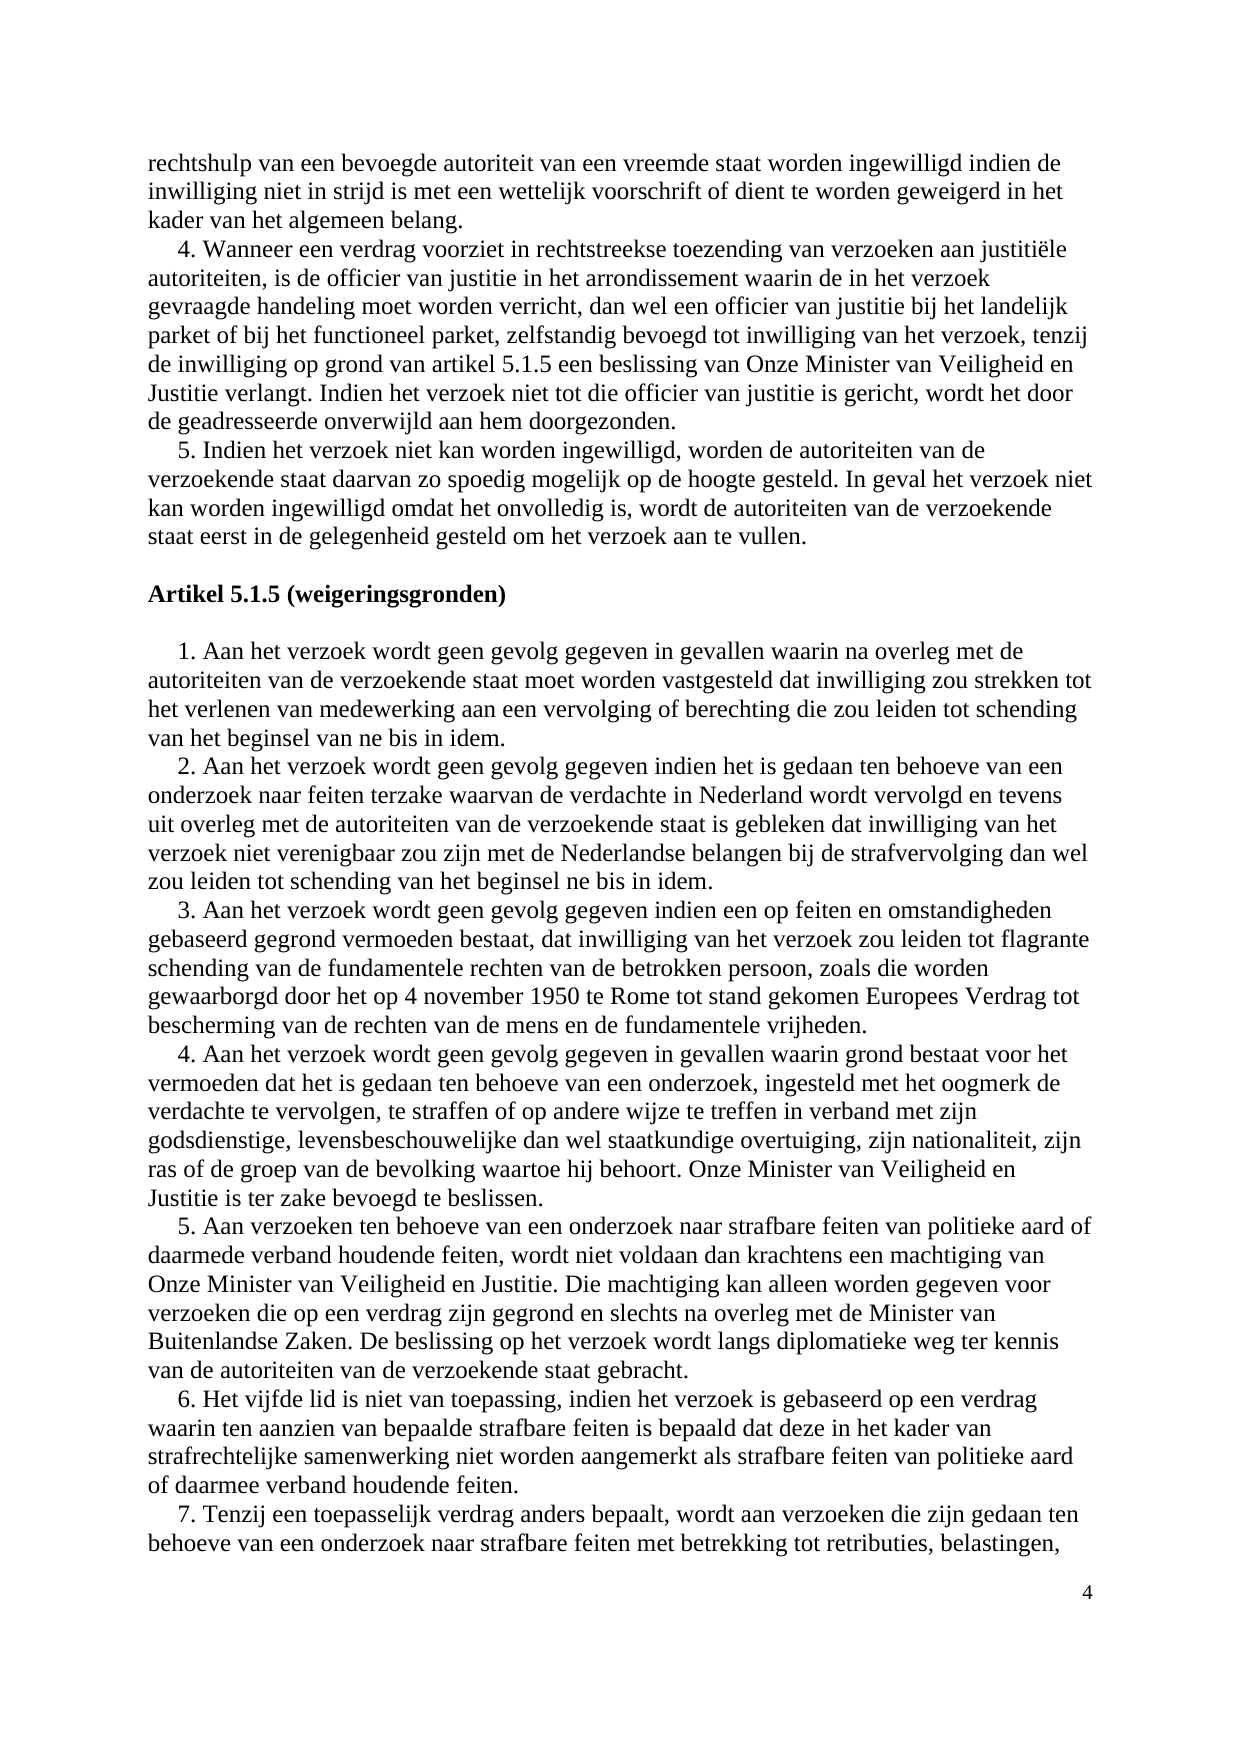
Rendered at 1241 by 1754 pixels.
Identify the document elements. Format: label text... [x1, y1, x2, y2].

text 6. Het vijfde lid is niet van toepassing, indien het verzoek is gebaseerd op een verdrag waarin ten aanzien van bepaalde strafbare feiten is bepaald dat deze in het kader van strafrechtelijke samenwerking niet worden aangemerkt als strafbare feiten van politieke aard of daarmee verband houdende feiten. [148, 1384, 1092, 1499]
text 1. Aan het verzoek wordt geen gevolg gegeven in gevallen waarin na overleg met de autoriteiten van de verzoekende staat moet worden vastgesteld dat inwilliging zou strekken tot het verlenen van medewerking aan een vervolging of berechting die zou leiden tot schending van het beginsel van ne bis in idem. [148, 636, 1092, 751]
text 5. Indien het verzoek niet kan worden ingewilligd, worden de autoriteiten van de verzoekende staat daarvan zo spoedig mogelijk op de hoogte gesteld. In geval het verzoek niet kan worden ingewilligd omdat het onvolledig is, wordt de autoriteiten van de verzoekende staat eerst in de gelegenheid gesteld om het verzoek aan te vullen. [148, 435, 1092, 550]
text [148, 148, 1092, 234]
text 2. Aan het verzoek wordt geen gevolg gegeven indien het is gedaan ten behoeve van een onderzoek naar feiten terzake waarvan de verdachte in Nederland wordt vervolgd en tevens uit overleg met de autoriteiten van de verzoekende staat is gebleken dat inwilliging van het verzoek niet verenigbaar zou zijn met de Nederlandse belangen bij de strafvervolging dan wel zou leiden tot schending van het beginsel ne bis in idem. [148, 751, 1092, 895]
text 4. Aan het verzoek wordt geen gevolg gegeven in gevallen waarin grond bestaat voor het vermoeden dat het is gedaan ten behoeve van een onderzoek, ingesteld met het oogmerk de verdachte te vervolgen, te straffen of op andere wijze te treffen in verband met zijn godsdienstige, levensbeschouwelijke dan wel staatkundige overtuiging, zijn nationaliteit, zijn ras of de groep van de bevolking waartoe hij behoort. Onze Minister van Veiligheid en Justitie is ter zake bevoegd te beslissen. [148, 1039, 1092, 1211]
text 4. Wanneer een verdrag voorziet in rechtstreekse toezending van verzoeken aan justitiële autoriteiten, is de officier van justitie in het arrondissement waarin de in het verzoek gevraagde handeling moet worden verricht, dan wel een officier van justitie bij het landelijk parket of bij het functioneel parket, zelfstandig bevoegd tot inwilliging van het verzoek, tenzij de inwilliging op grond van artikel 5.1.5 een beslissing van Onze Minister van Veiligheid en Justitie verlangt. Indien het verzoek niet tot die officier van justitie is gericht, wordt het door de geadresseerde onverwijld aan hem doorgezonden. [148, 234, 1092, 435]
text 3. Aan het verzoek wordt geen gevolg gegeven indien een op feiten en omstandigheden gebaseerd gegrond vermoeden bestaat, dat inwilliging van het verzoek zou leiden tot flagrante schending van de fundamentele rechten van de betrokken persoon, zoals die worden gewaarborgd door het op 4 november 1950 te Rome tot stand gekomen Europees Verdrag tot bescherming van de rechten van de mens en de fundamentele vrijheden. [148, 895, 1092, 1039]
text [148, 1499, 1092, 1556]
text 5. Aan verzoeken ten behoeve van een onderzoek naar strafbare feiten van politieke aard of daarmede verband houdende feiten, wordt niet voldaan dan krachtens een machtiging van Onze Minister van Veiligheid en Justitie. Die machtiging kan alleen worden gegeven voor verzoeken die op een verdrag zijn gegrond en slechts na overleg met de Minister van Buitenlandse Zaken. De beslissing op het verzoek wordt langs diplomatieke weg ter kennis van de autoriteiten van de verzoekende staat gebracht. [148, 1211, 1092, 1384]
text Artikel 5.1.5 (weigeringsgronden) [148, 579, 1092, 608]
